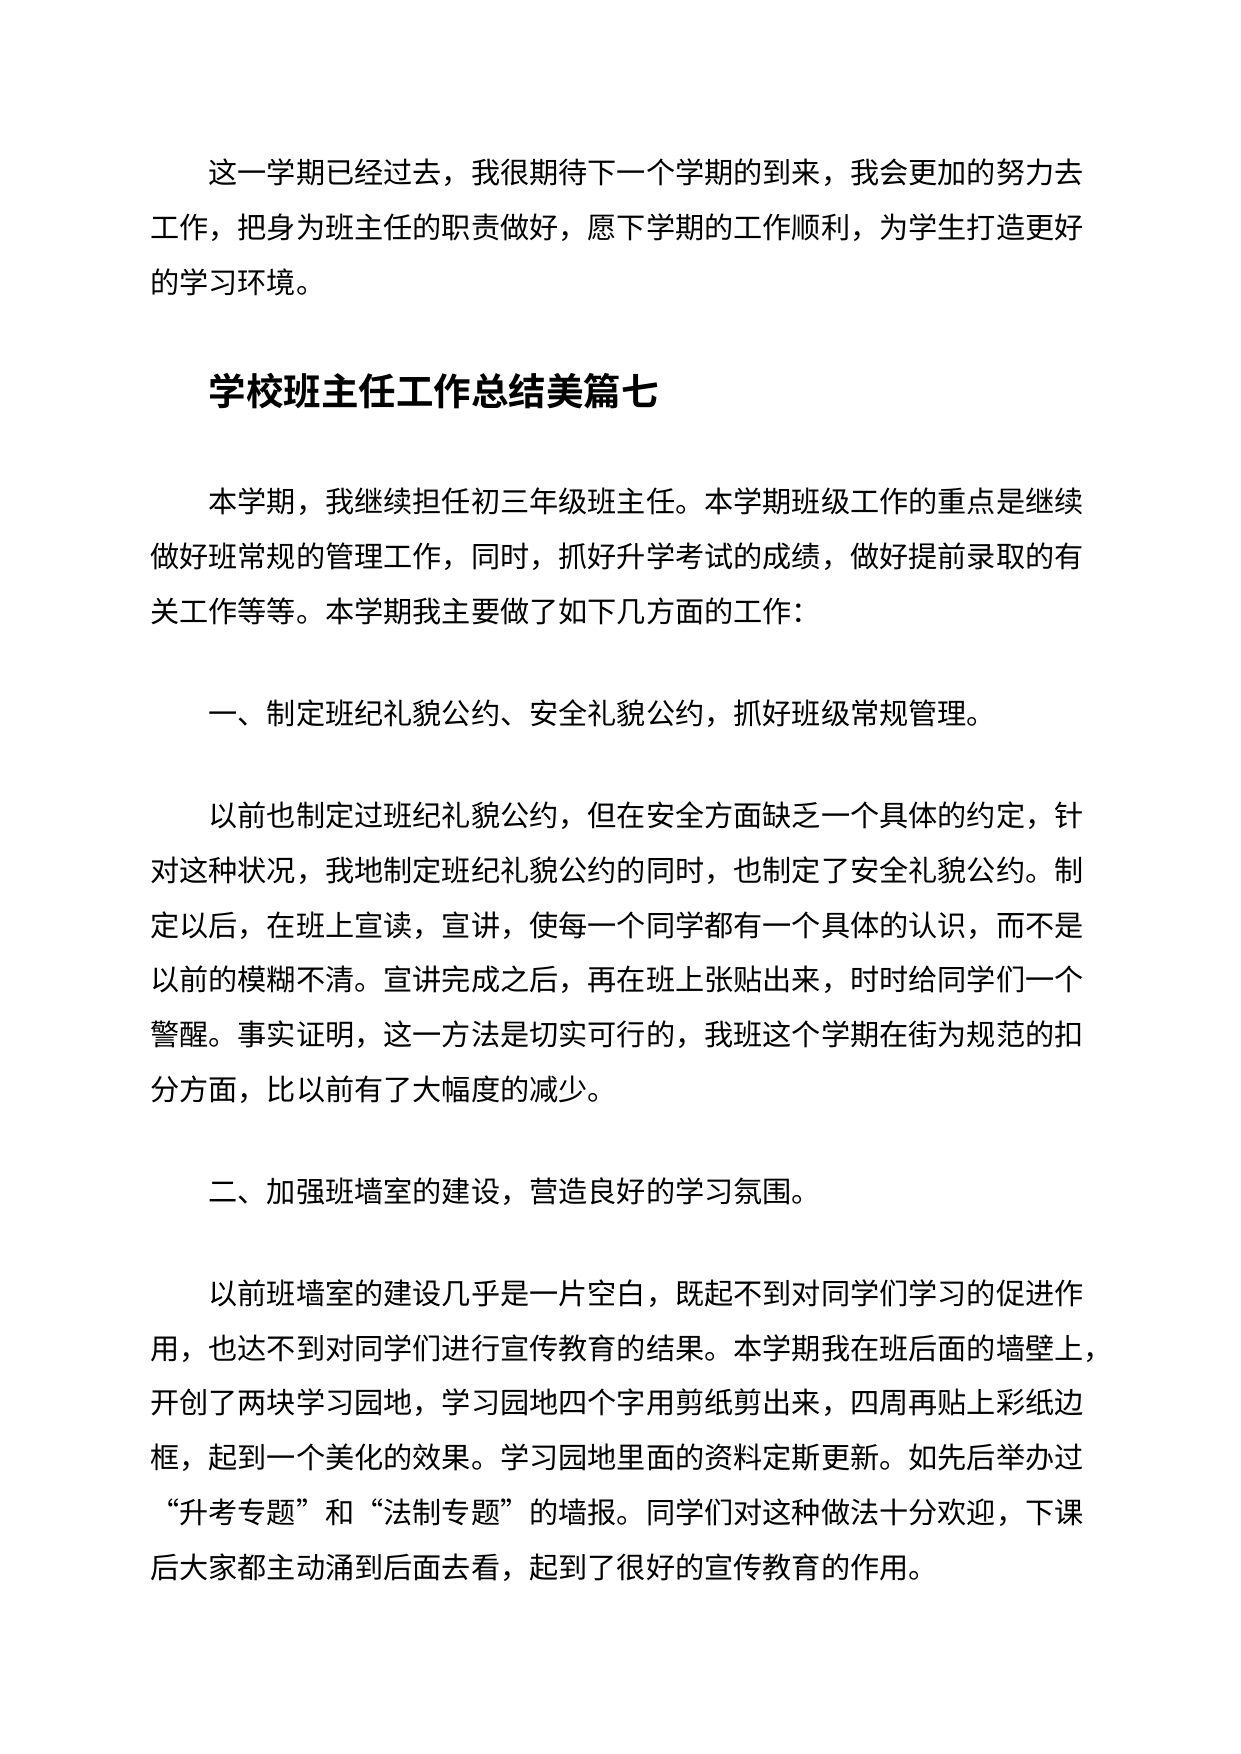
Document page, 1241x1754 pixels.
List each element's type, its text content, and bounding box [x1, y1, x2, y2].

text 以前也制定过班纪礼貌公约，但在安全方面缺乏一个具体的约定，针对这种状况，我地制定班纪礼貌公约的同时，也制定了安全礼貌公约。制定以后，在班上宣读，宣讲，使每一个同学都有一个具体的认识，而不是以前的模糊不清。宣讲完成之后，再在班上张贴出来，时时给同学们一个警醒。事实证明，这一方法是切实可行的，我班这个学期在街为规范的扣分方面，比以前有了大幅度的减少。 [150, 792, 1090, 1109]
text 二、加强班墙室的建设，营造良好的学习氛围。 [150, 1168, 1090, 1211]
text 本学期，我继续担任初三年级班主任。本学期班级工作的重点是继续做好班常规的管理工作，同时，抓好升学考试的成绩，做好提前录取的有关工作等等。本学期我主要做了如下几方面的工作： [150, 479, 1090, 631]
text 这一学期已经过去，我很期待下一个学期的到来，我会更加的努力去工作，把身为班主任的职责做好，愿下学期的工作顺利，为学生打造更好的学习环境。 [150, 150, 1090, 302]
text 一、制定班纪礼貌公约、安全礼貌公约，抓好班级常规管理。 [150, 691, 1090, 733]
text 学校班主任工作总结美篇七 [150, 362, 1090, 416]
text 以前班墙室的建设几乎是一片空白，既起不到对同学们学习的促进作用，也达不到对同学们进行宣传教育的结果。本学期我在班后面的墙壁上，开创了两块学习园地，学习园地四个字用剪纸剪出来，四周再贴上彩纸边框，起到一个美化的效果。学习园地里面的资料定斯更新。如先后举办过“升考专题”和“法制专题”的墙报。同学们对这种做法十分欢迎，下课后大家都主动涌到后面去看，起到了很好的宣传教育的作用。 [150, 1270, 1090, 1587]
